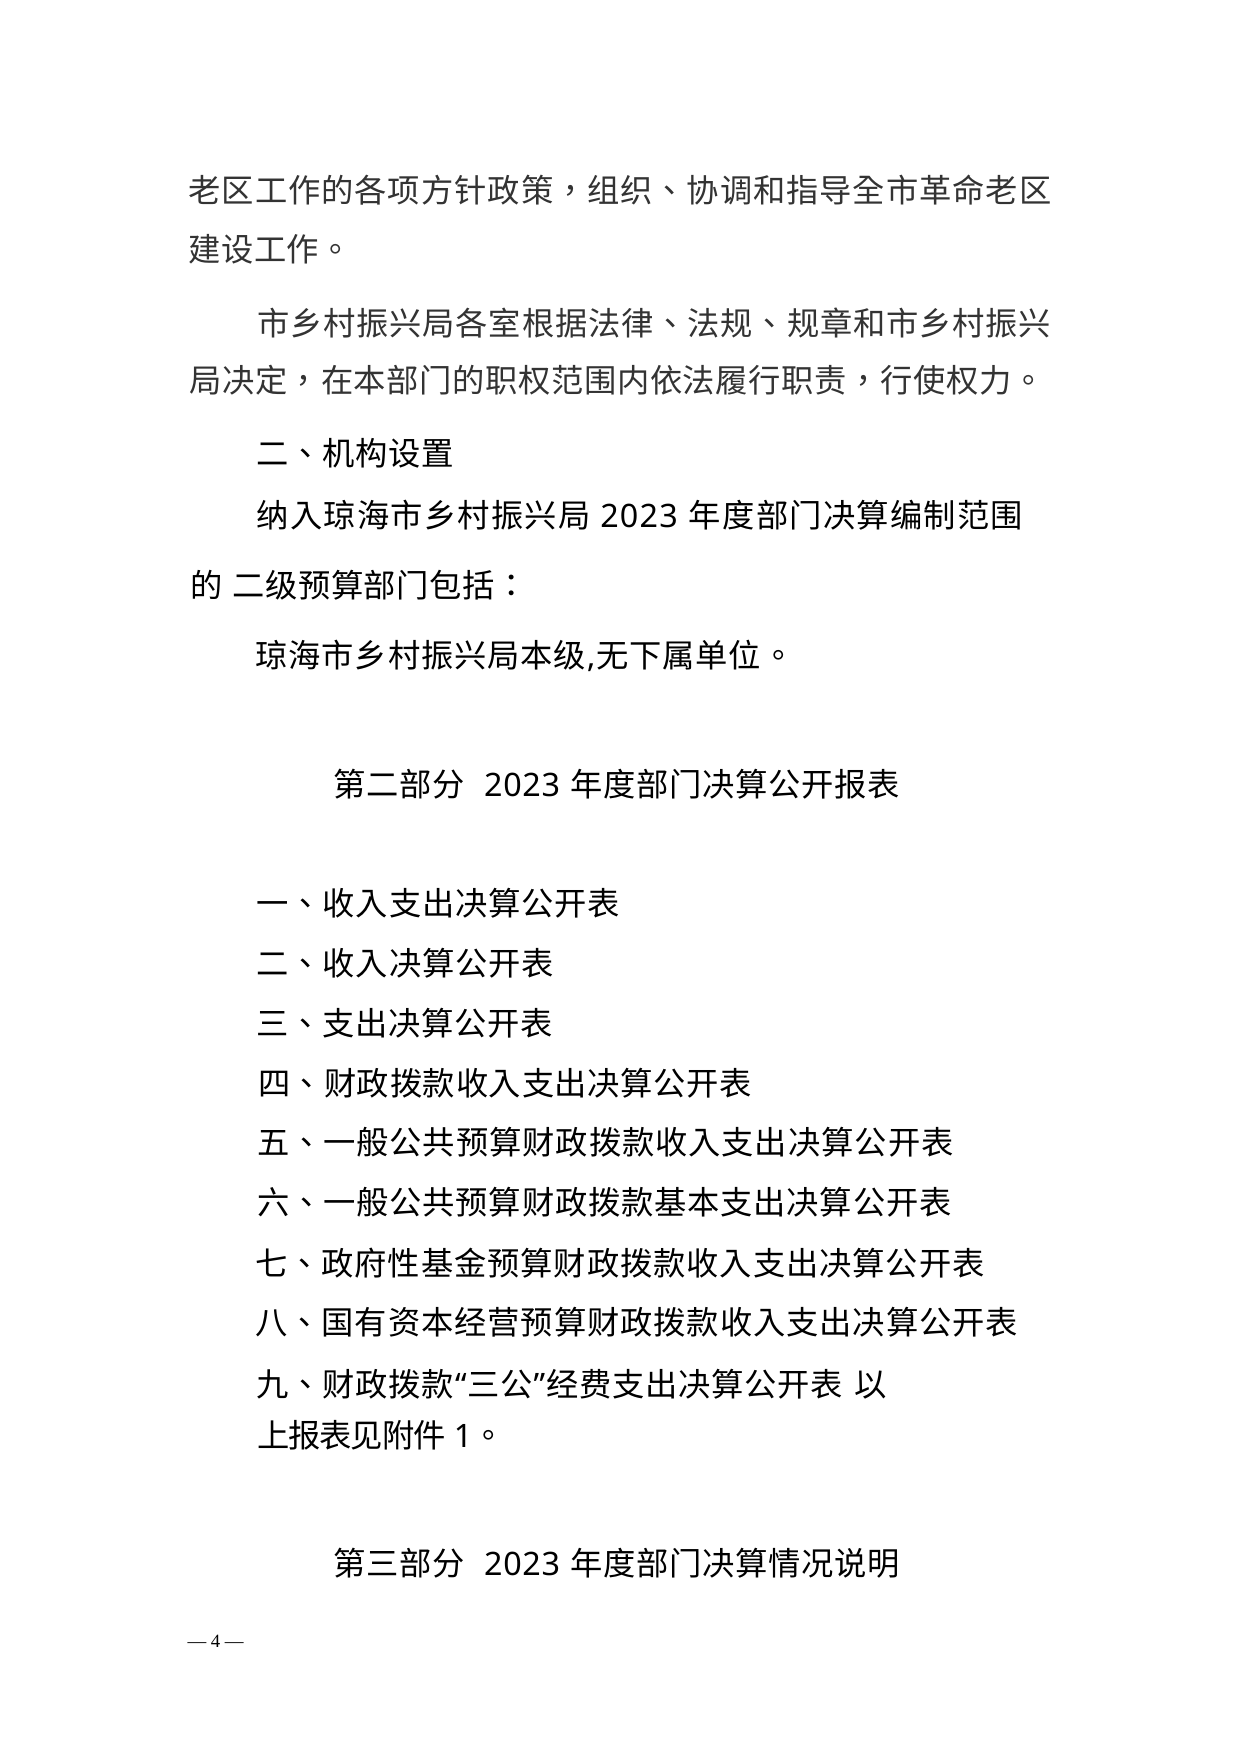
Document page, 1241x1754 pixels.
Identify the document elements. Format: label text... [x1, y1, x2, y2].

text 第二部分 2023 年度部门决算公开报表 [334, 761, 1054, 805]
text 一、收入支出决算公开表 [256, 882, 1054, 924]
text 市乡村振兴局各室根据法律、法规、规章和市乡村振兴 局决定，在本部门的职权范围内依法履行职责，行使权力。 [189, 300, 1053, 402]
text 纳入琼海市乡村振兴局 2023 年度部门决算编制范围的 二级预算部门包括： [191, 490, 1053, 607]
text 九、财政拨款“三公”经费支出决算公开表 以上报表见附件 1。 [256, 1362, 888, 1457]
text 八、国有资本经营预算财政拨款收入支出决算公开表 [255, 1302, 1054, 1343]
text 琼海市乡村振兴局本级,无下属单位。 [255, 635, 1054, 675]
text 老区工作的各项方针政策，组织、协调和指导全市革命老区 建设工作。 [188, 168, 1053, 270]
text 五、一般公共预算财政拨款收入支出决算公开表 [257, 1122, 1054, 1163]
text 三、支出决算公开表 [257, 1002, 1054, 1043]
text 第三部分 2023 年度部门决算情况说明 [334, 1541, 1054, 1585]
text 二、收入决算公开表 [256, 942, 1054, 983]
text 七、政府性基金预算财政拨款收入支出决算公开表 [255, 1242, 1054, 1283]
text 二、机构设置 [256, 432, 1054, 474]
text 六、一般公共预算财政拨款基本支出决算公开表 [257, 1182, 1054, 1223]
text 四、财政拨款收入支出决算公开表 [258, 1062, 1054, 1103]
